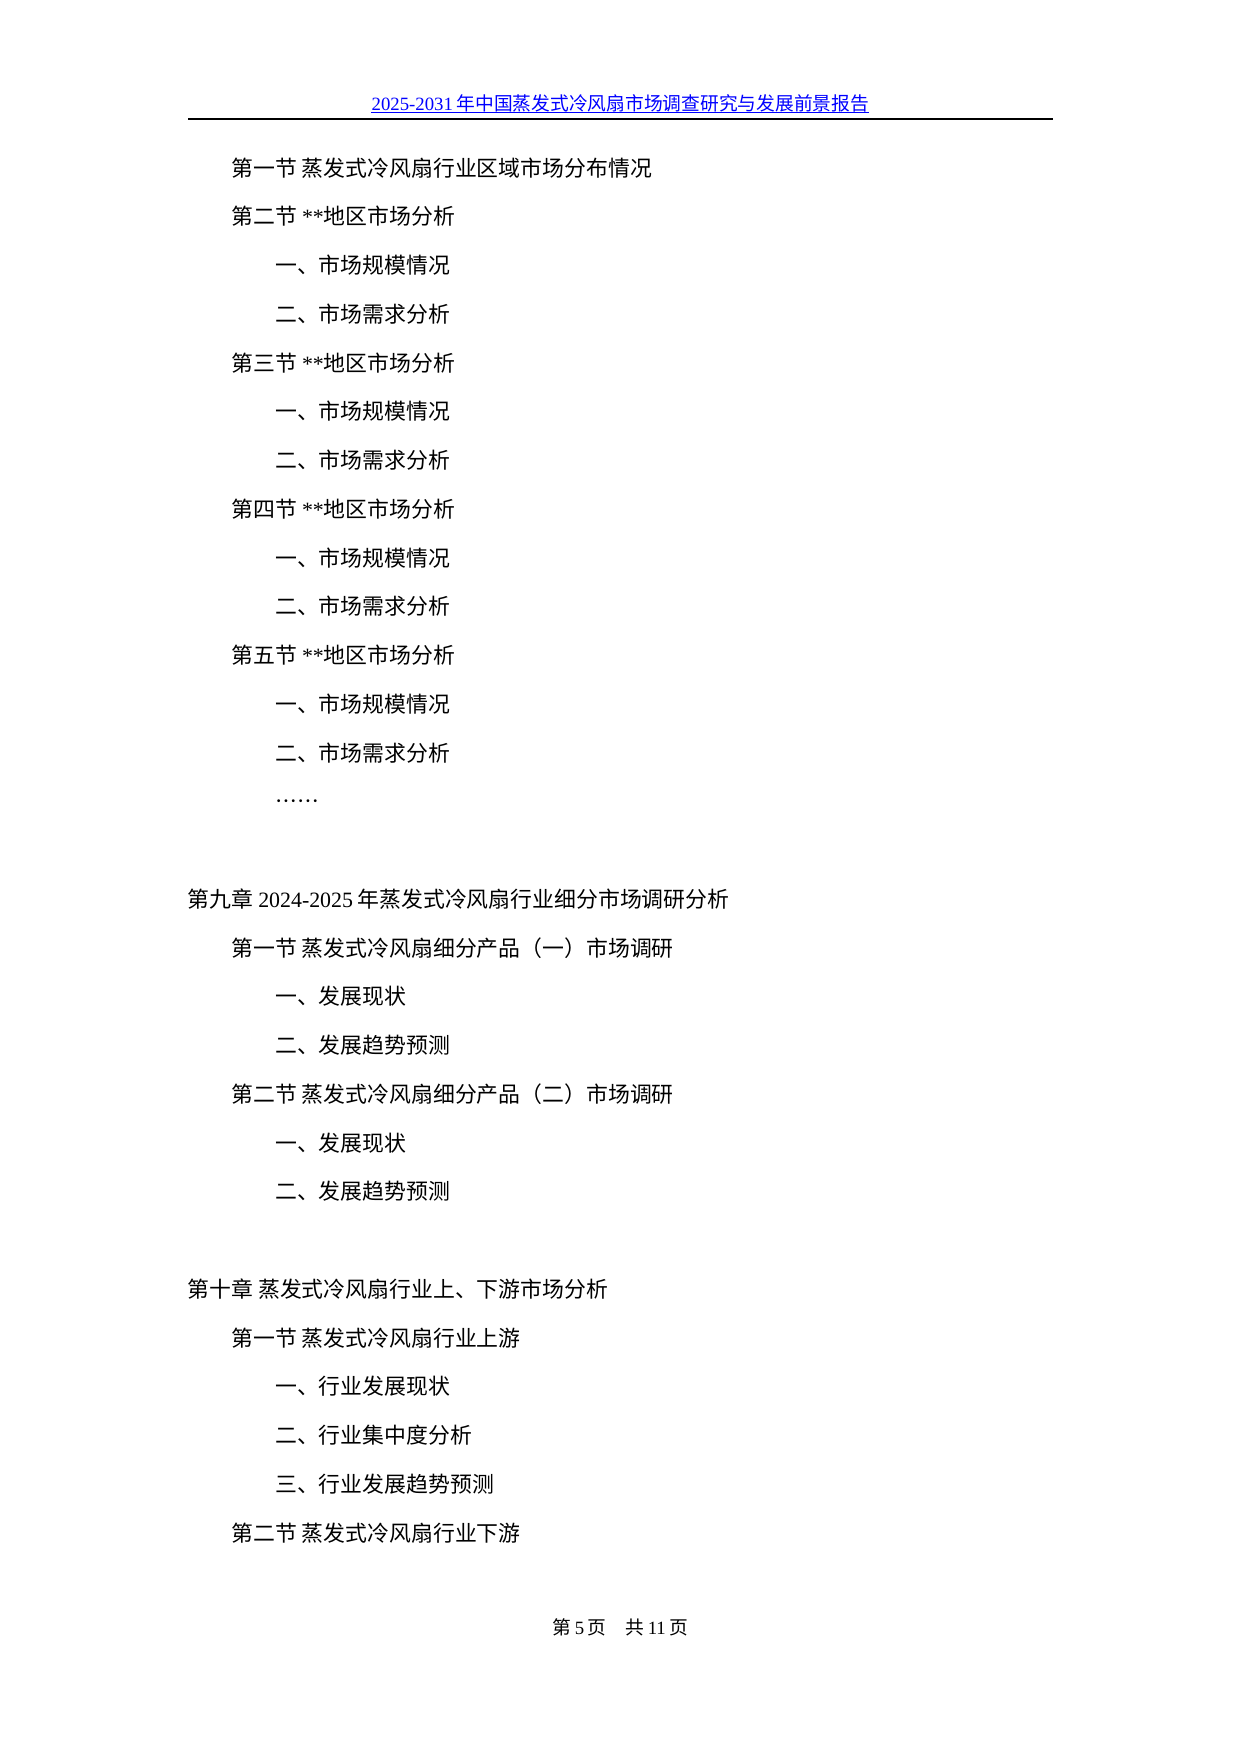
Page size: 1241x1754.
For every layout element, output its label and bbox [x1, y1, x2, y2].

text [187, 150, 1053, 1548]
